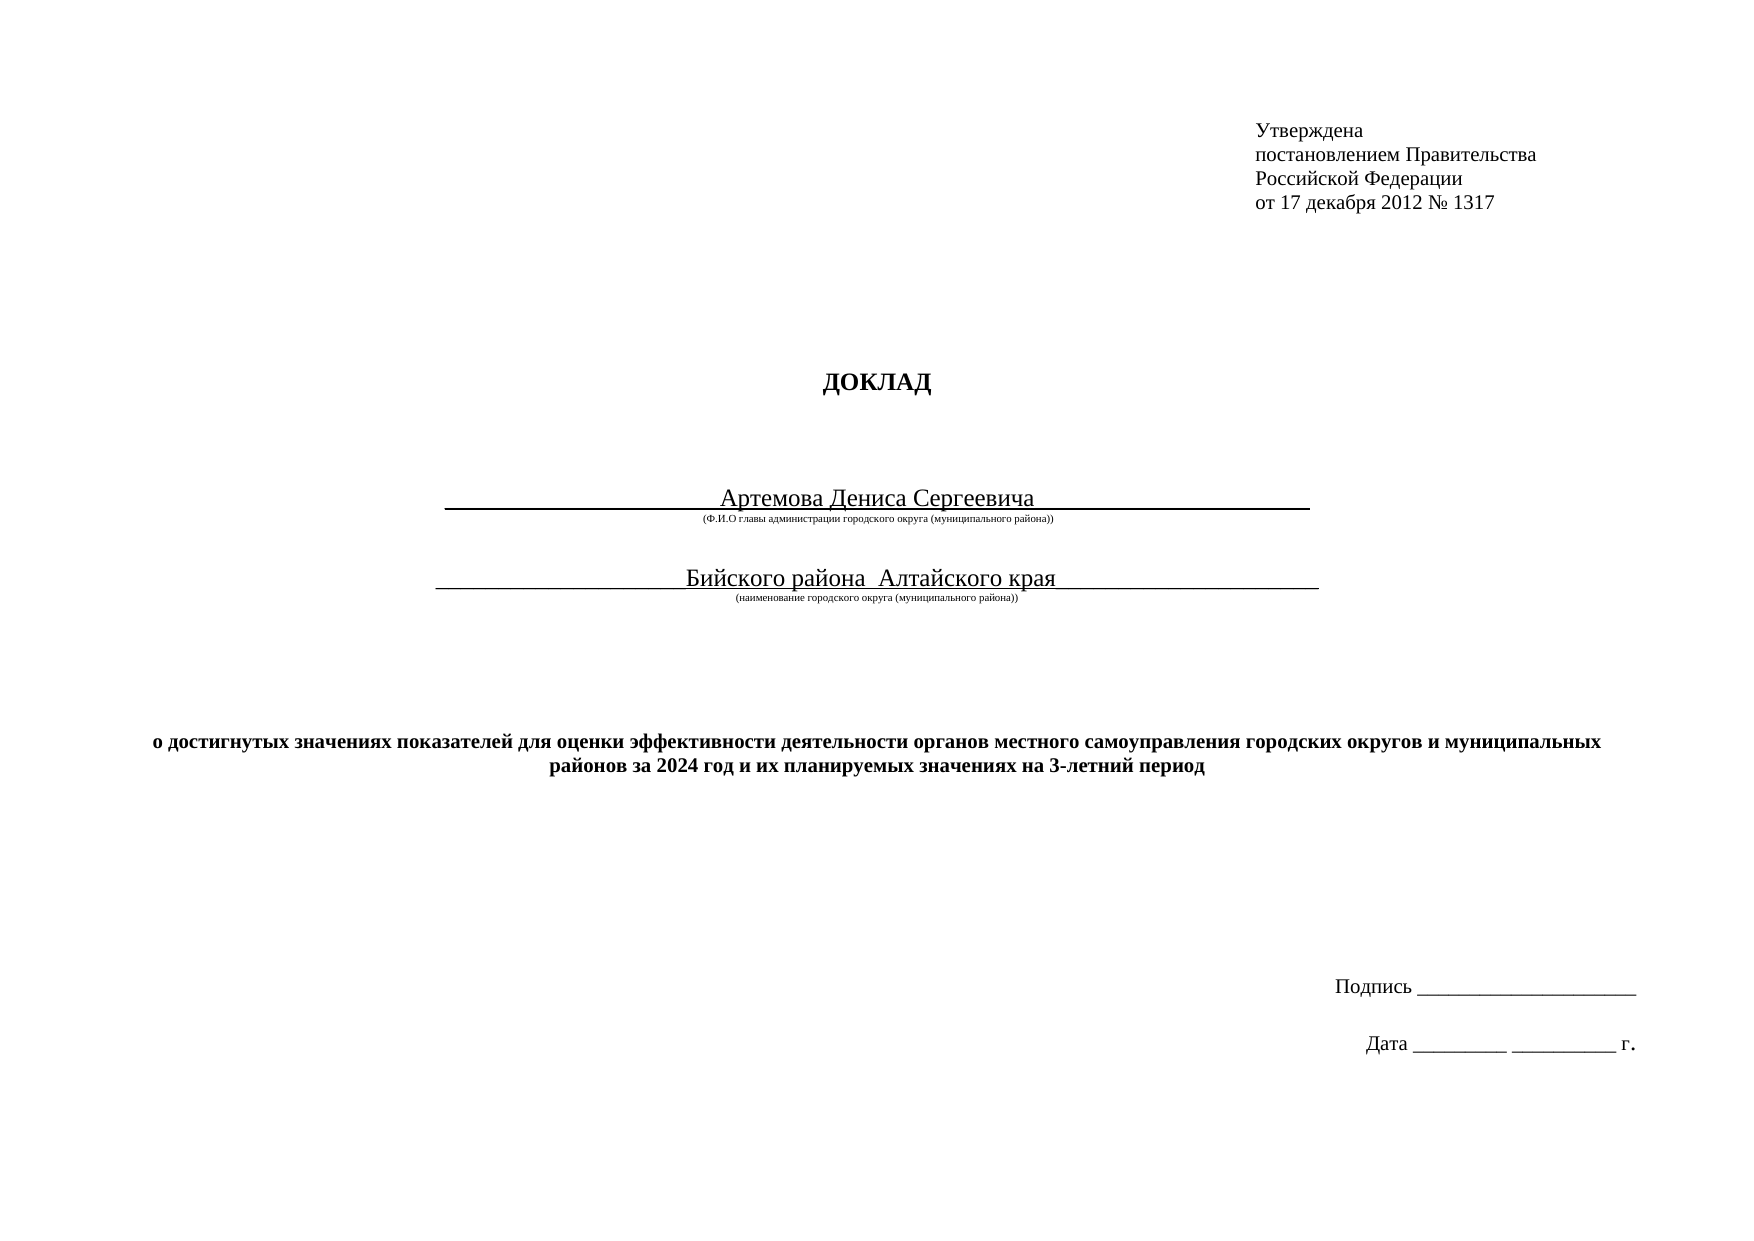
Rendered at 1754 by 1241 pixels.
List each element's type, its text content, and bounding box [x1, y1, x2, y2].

text Подпись _____________________ [118, 974, 1636, 998]
text (Ф.И.О главы администрации городского округа (муниципального района)) [118, 512, 1636, 533]
text Дата _________ __________ г. [118, 1027, 1636, 1056]
text Утверждена постановлением Правительства Российской Федерации от 17 декабря 2012 № 1317 [1255, 118, 1636, 242]
text ДОКЛАД [118, 367, 1636, 396]
text ____________________Бийского района Алтайского края_____________________ [118, 563, 1636, 591]
text (наименование городского округа (муниципального района)) [118, 591, 1636, 613]
text о достигнутых значениях показателей для оценки эффективности деятельности органов местного самоуправления городских округов и муниципальных районов за 2024 год и их планируемых значениях на 3-летний период [118, 700, 1636, 777]
text ______________________Артемова Дениса Сергеевича______________________ [118, 483, 1636, 512]
